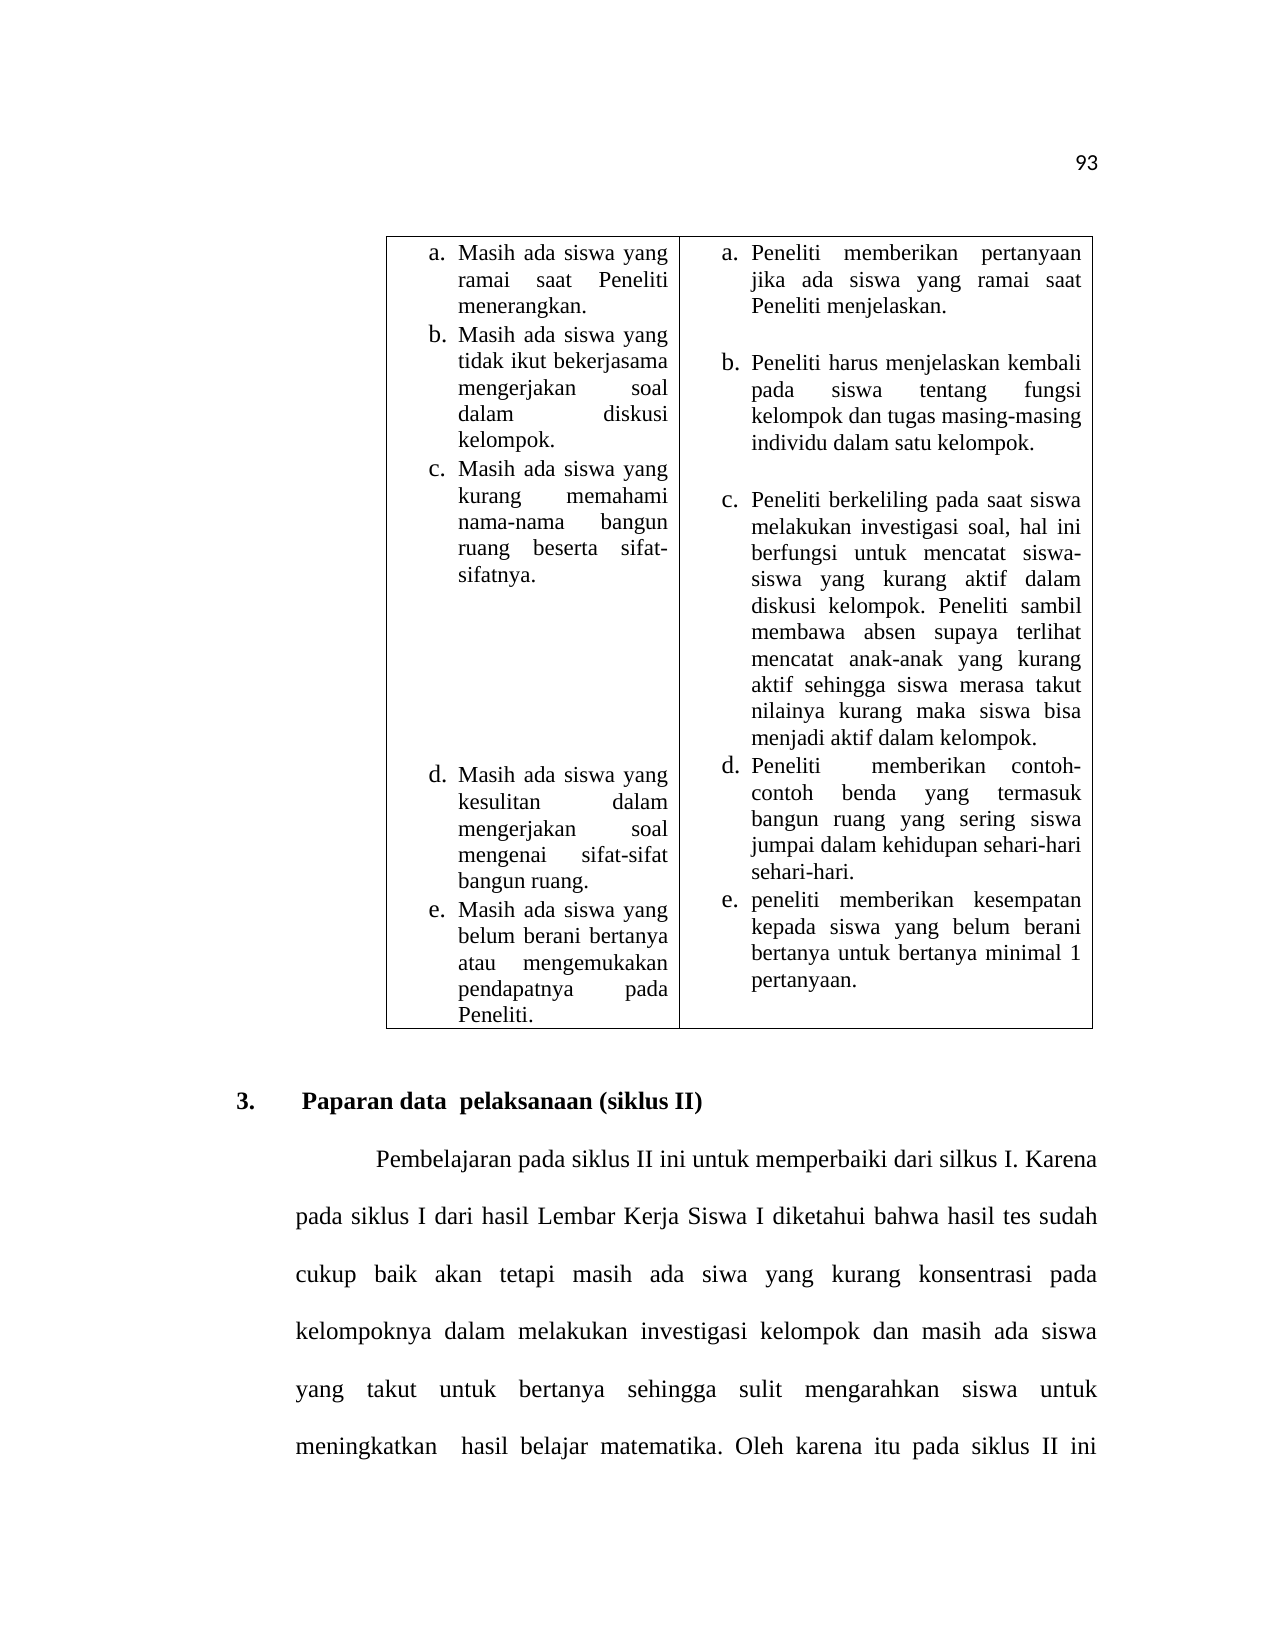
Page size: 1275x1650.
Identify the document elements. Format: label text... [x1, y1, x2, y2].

list Paparan data pelaksanaan (siklus II) [236, 1086, 1098, 1115]
table_cell Peneliti memberikan pertanyaan jika ada siswa yang ramai saat Peneliti menjelaskan. Peneliti harus menjelaskan kembali pada siswa tentang fungsi kelompok dan tugas masing-masing individu dalam satu kelompok. Peneliti berkeliling pada saat siswa melakukan investigasi soal, hal ini berfungsi untuk mencatat siswa-siswa yang kurang aktif dalam diskusi kelompok. Peneliti sambil membawa absen supaya terlihat mencatat anak-anak yang kurang aktif sehingga siswa merasa takut nilainya kurang maka siswa bisa menjadi aktif dalam kelompok. Peneliti memberikan contoh-contoh benda yang termasuk bangun ruang yang sering siswa jumpai dalam kehidupan sehari-hari sehari-hari. peneliti memberikan kesempatan kepada siswa yang belum berani bertanya untuk bertanya minimal 1 pertanyaan. [680, 237, 1092, 1028]
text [295, 1144, 1098, 1460]
table_cell Masih ada siswa yang ramai saat Peneliti menerangkan. Masih ada siswa yang tidak ikut bekerjasama mengerjakan soal dalam diskusi kelompok. Masih ada siswa yang kurang memahami nama-nama bangun ruang beserta sifat-sifatnya. Masih ada siswa yang kesulitan dalam mengerjakan soal mengenai sifat-sifat bangun ruang. Masih ada siswa yang belum berani bertanya atau mengemukakan pendapatnya pada Peneliti. [387, 237, 679, 1028]
